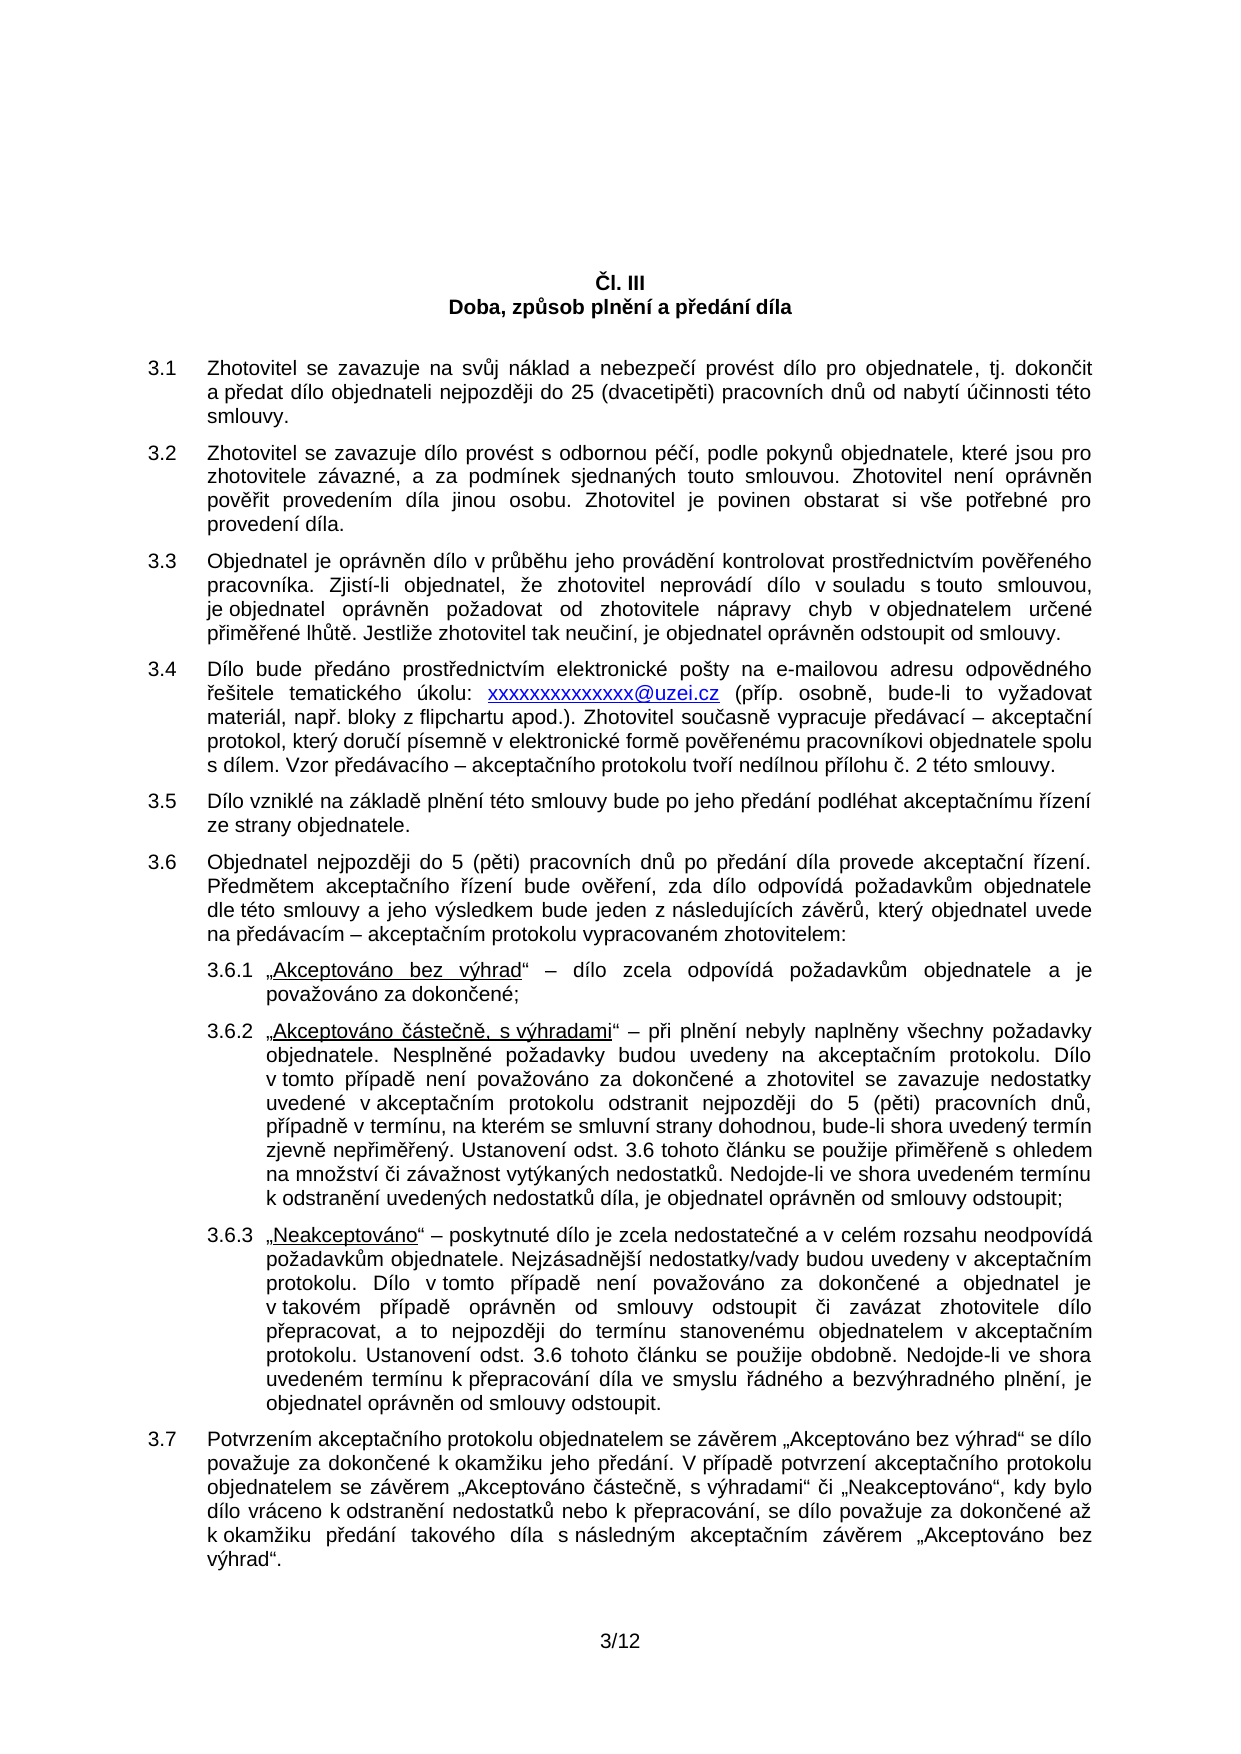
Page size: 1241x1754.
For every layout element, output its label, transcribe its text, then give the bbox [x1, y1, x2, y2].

text 3.6.2 „Akceptováno částečně, s výhradami“ – při plnění nebyly naplněny všechny požadavky objednatele. Nesplněné požadavky budou uvedeny na akceptačním protokolu. Dílo v tomto případě není považováno za dokončené a zhotovitel se zavazuje nedostatky uvedené v akceptačním protokolu odstranit nejpozději do 5 (pěti) pracovních dnů, případně v termínu, na kterém se smluvní strany dohodnou, bude-li shora uvedený termín zjevně nepřiměřený. Ustanovení odst. 3.6 tohoto článku se použije přiměřeně s ohledem na množství či závažnost vytýkaných nedostatků. Nedojde-li ve shora uvedeném termínu k odstranění uvedených nedostatků díla, je objednatel oprávněn od smlouvy odstoupit; [207, 1018, 1092, 1210]
text 3.7 Potvrzením akceptačního protokolu objednatelem se závěrem „Akceptováno bez výhrad“ se dílo považuje za dokončené k okamžiku jeho předání. V případě potvrzení akceptačního protokolu objednatelem se závěrem „Akceptováno částečně, s výhradami“ či „Neakceptováno“, kdy bylo dílo vráceno k odstranění nedostatků nebo k přepracování, se dílo považuje za dokončené až k okamžiku předání takového díla s následným akceptačním závěrem „Akceptováno bez výhrad“. [148, 1427, 1092, 1571]
text 3.2 Zhotovitel se zavazuje dílo provést s odbornou péčí, podle pokynů objednatele, které jsou pro zhotovitele závazné, a za podmínek sjednaných touto smlouvou. Zhotovitel není oprávněn pověřit provedením díla jinou osobu. Zhotovitel je povinen obstarat si vše potřebné pro provedení díla. [148, 440, 1092, 536]
text 3.6.1 „Akceptováno bez výhrad“ – dílo zcela odpovídá požadavkům objednatele a je považováno za dokončené; [207, 958, 1092, 1006]
text 3.4 Dílo bude předáno prostřednictvím elektronické pošty na e-mailovou adresu odpovědného řešitele tematického úkolu: xxxxxxxxxxxxxx@uzei.cz (příp. osobně, bude-li to vyžadovat materiál, např. bloky z flipchartu apod.). Zhotovitel současně vypracuje předávací – akceptační protokol, který doručí písemně v elektronické formě pověřenému pracovníkovi objednatele spolu s dílem. Vzor předávacího – akceptačního protokolu tvoří nedílnou přílohu č. 2 této smlouvy. [148, 657, 1092, 777]
text 3.3 Objednatel je oprávněn dílo v průběhu jeho provádění kontrolovat prostřednictvím pověřeného pracovníka. Zjistí-li objednatel, že zhotovitel neprovádí dílo v souladu s touto smlouvou, je objednatel oprávněn požadovat od zhotovitele nápravy chyb v objednatelem určené přiměřené lhůtě. Jestliže zhotovitel tak neučiní, je objednatel oprávněn odstoupit od smlouvy. [148, 549, 1092, 644]
text Doba, způsob plnění a předání díla [148, 294, 1092, 318]
text 3.5 Dílo vzniklé na základě plnění této smlouvy bude po jeho předání podléhat akceptačnímu řízení ze strany objednatele. [148, 789, 1092, 837]
text 3.1 Zhotovitel se zavazuje na svůj náklad a nebezpečí provést dílo pro objednatele, tj. dokončit a předat dílo objednateli nejpozději do 25 (dvacetipěti) pracovních dnů od nabytí účinnosti této smlouvy. [148, 356, 1092, 428]
text Čl. III [148, 271, 1092, 294]
text 3.6.3 „Neakceptováno“ – poskytnuté dílo je zcela nedostatečné a v celém rozsahu neodpovídá požadavkům objednatele. Nejzásadnější nedostatky/vady budou uvedeny v akceptačním protokolu. Dílo v tomto případě není považováno za dokončené a objednatel je v takovém případě oprávněn od smlouvy odstoupit či zavázat zhotovitele dílo přepracovat, a to nejpozději do termínu stanovenému objednatelem v akceptačním protokolu. Ustanovení odst. 3.6 tohoto článku se použije obdobně. Nedojde-li ve shora uvedeném termínu k přepracování díla ve smyslu řádného a bezvýhradného plnění, je objednatel oprávněn od smlouvy odstoupit. [207, 1223, 1092, 1414]
text 3.6 Objednatel nejpozději do 5 (pěti) pracovních dnů po předání díla provede akceptační řízení. Předmětem akceptačního řízení bude ověření, zda dílo odpovídá požadavkům objednatele dle této smlouvy a jeho výsledkem bude jeden z následujících závěrů, který objednatel uvede na předávacím – akceptačním protokolu vypracovaném zhotovitelem: [148, 850, 1092, 946]
